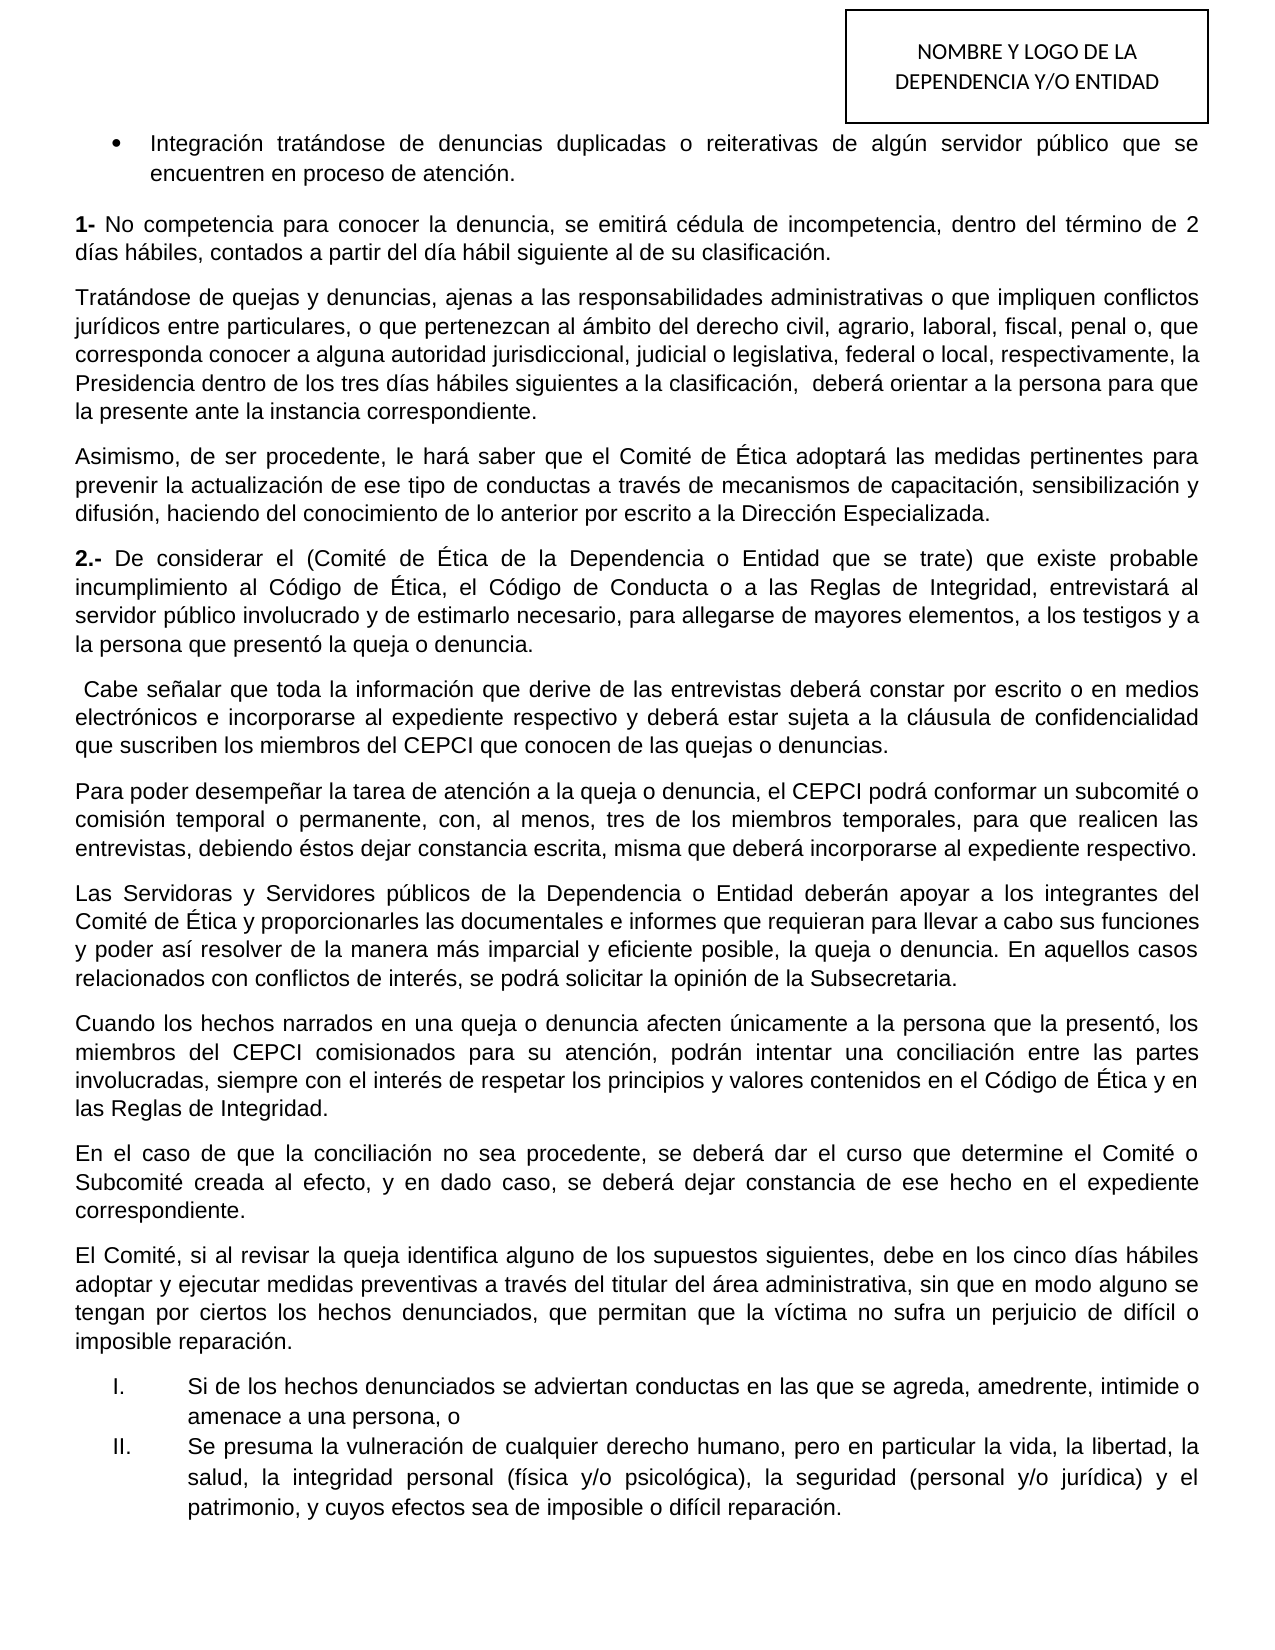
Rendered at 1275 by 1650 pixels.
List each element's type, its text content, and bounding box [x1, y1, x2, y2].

list Si de los hechos denunciados se adviertan conductas en las que se agreda, amedrente, intimide o amenace a una persona, o [112, 1373, 1200, 1429]
text Las Servidoras y Servidores públicos de la Dependencia o Entidad deberán apoyar a los integrantes del Comité de Ética y proporcionarles las documentales e informes que requieran para llevar a cabo sus funciones y poder así resolver de la manera más imparcial y eficiente posible, la queja o denuncia. En aquellos casos relacionados con conflictos de interés, se podrá solicitar la opinión de la Subsecretaria. [75, 879, 1200, 991]
list Integración tratándose de denuncias duplicadas o reiterativas de algún servidor público que se encuentren en proceso de atención. [112, 129, 1200, 186]
text 2.- De considerar el (Comité de Ética de la Dependencia o Entidad que se trate) que existe probable incumplimiento al Código de Ética, el Código de Conducta o a las Reglas de Integridad, entrevistará al servidor público involucrado y de estimarlo necesario, para allegarse de mayores elementos, a los testigos y a la persona que presentó la queja o denuncia. [75, 545, 1200, 657]
text Para poder desempeñar la tarea de atención a la queja o denuncia, el CEPCI podrá conformar un subcomité o comisión temporal o permanente, con, al menos, tres de los miembros temporales, para que realicen las entrevistas, debiendo éstos dejar constancia escrita, misma que deberá incorporarse al expediente respectivo. [75, 778, 1200, 861]
text Asimismo, de ser procedente, le hará saber que el Comité de Ética adoptará las medidas pertinentes para prevenir la actualización de ese tipo de conductas a través de mecanismos de capacitación, sensibilización y difusión, haciendo del conocimiento de lo anterior por escrito a la Dirección Especializada. [75, 443, 1200, 526]
text 1- No competencia para conocer la denuncia, se emitirá cédula de incompetencia, dentro del término de 2 días hábiles, contados a partir del día hábil siguiente al de su clasificación. [75, 211, 1200, 266]
text Tratándose de quejas y denuncias, ajenas a las responsabilidades administrativas o que impliquen conflictos jurídicos entre particulares, o que pertenezcan al ámbito del derecho civil, agrario, laboral, fiscal, penal o, que corresponda conocer a alguna autoridad jurisdiccional, judicial o legislativa, federal o local, respectivamente, la Presidencia dentro de los tres días hábiles siguientes a la clasificación, deberá orientar a la persona para que la presente ante la instancia correspondiente. [75, 284, 1200, 424]
text Cuando los hechos narrados en una queja o denuncia afecten únicamente a la persona que la presentó, los miembros del CEPCI comisionados para su atención, podrán intentar una conciliación entre las partes involucradas, siempre con el interés de respetar los principios y valores contenidos en el Código de Ética y en las Reglas de Integridad. [75, 1010, 1200, 1122]
list Se presuma la vulneración de cualquier derecho humano, pero en particular la vida, la libertad, la salud, la integridad personal (física y/o psicológica), la seguridad (personal y/o jurídica) y el patrimonio, y cuyos efectos sea de imposible o difícil reparación. [112, 1433, 1200, 1520]
text El Comité, si al revisar la queja identifica alguno de los supuestos siguientes, debe en los cinco días hábiles adoptar y ejecutar medidas preventivas a través del titular del área administrativa, sin que en modo alguno se tengan por ciertos los hechos denunciados, que permitan que la víctima no sufra un perjuicio de difícil o imposible reparación. [75, 1242, 1200, 1354]
text En el caso de que la conciliación no sea procedente, se deberá dar el curso que determine el Comité o Subcomité creada al efecto, y en dado caso, se deberá dejar constancia de ese hecho en el expediente correspondiente. [75, 1140, 1200, 1224]
text Cabe señalar que toda la información que derive de las entrevistas deberá constar por escrito o en medios electrónicos e incorporarse al expediente respectivo y deberá estar sujeta a la cláusula de confidencialidad que suscriben los miembros del CEPCI que conocen de las quejas o denuncias. [75, 676, 1200, 759]
